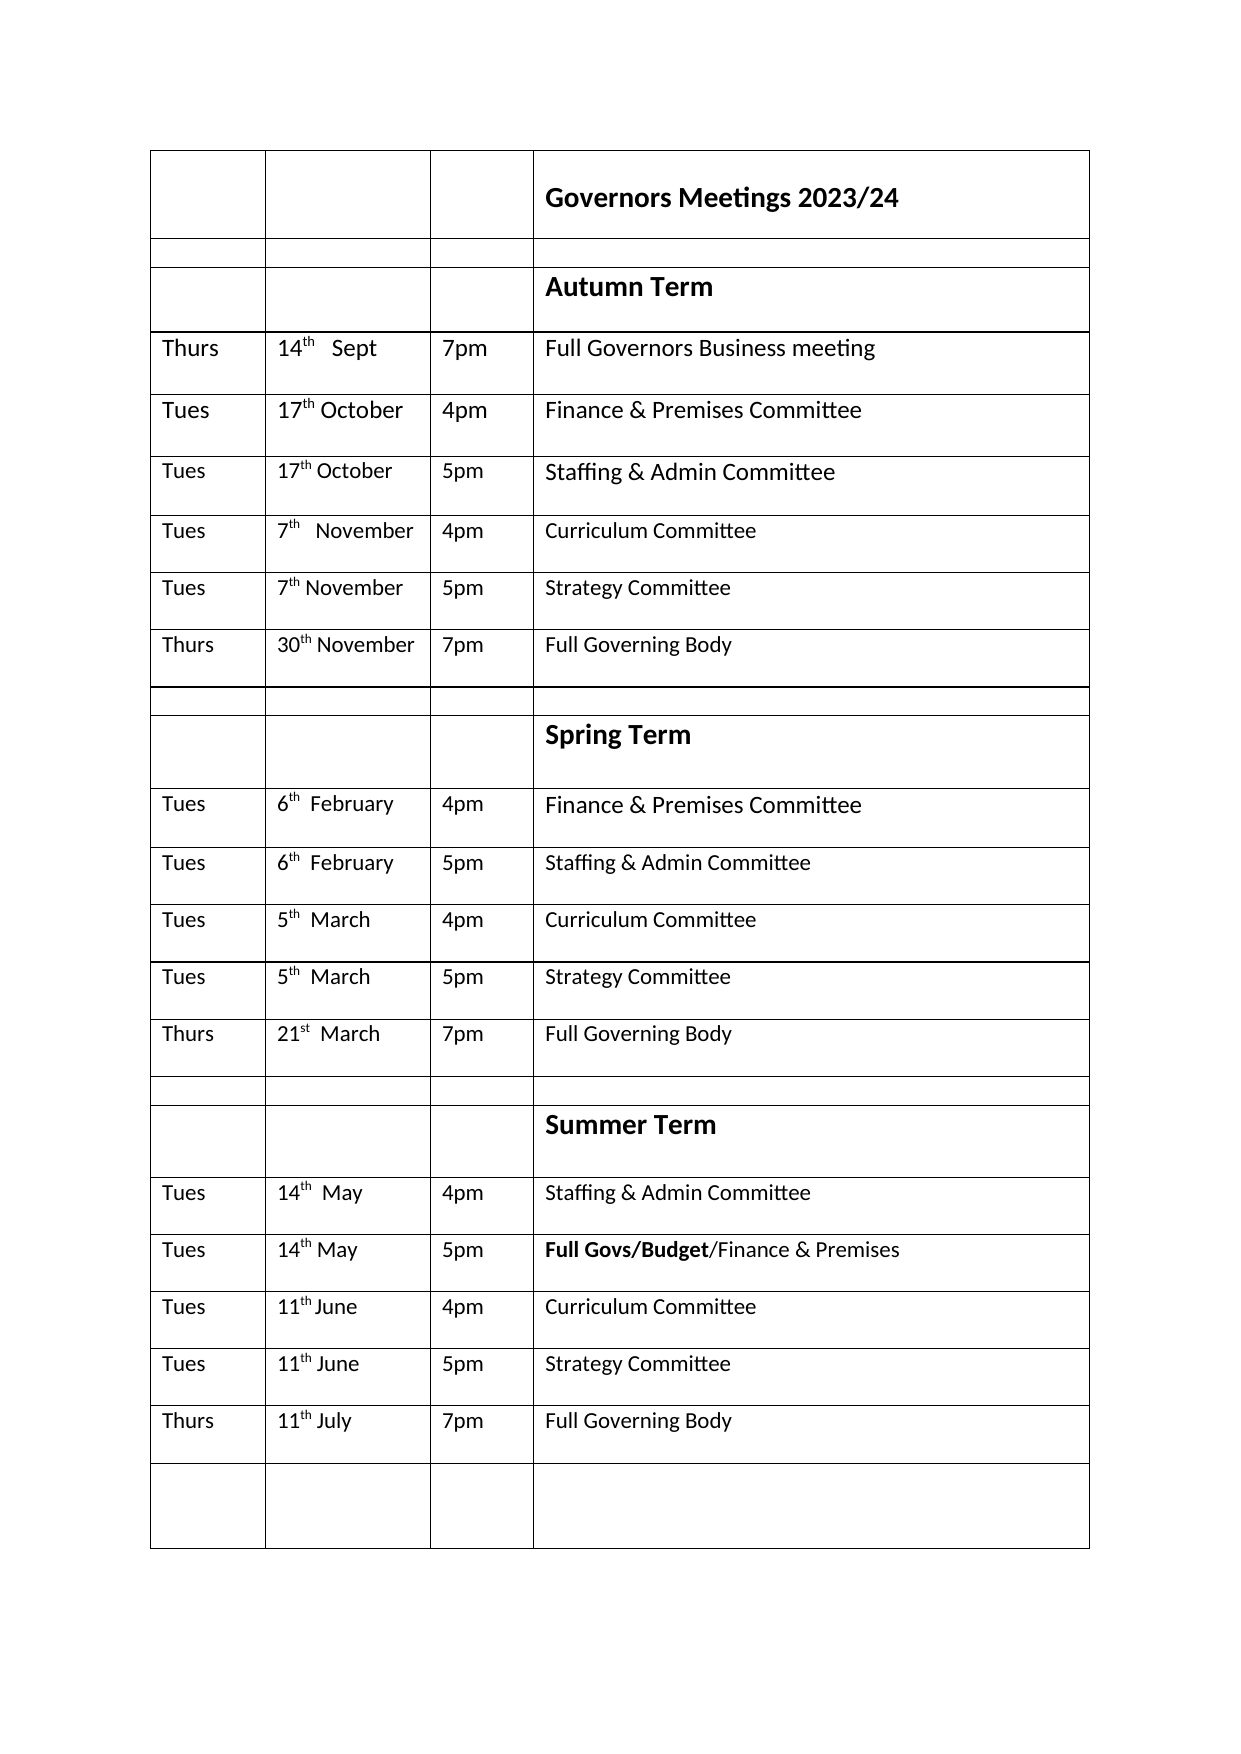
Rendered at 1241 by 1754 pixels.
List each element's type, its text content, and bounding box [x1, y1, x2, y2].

table_cell Tues [151, 457, 265, 515]
table_cell Strategy Committee [534, 963, 1089, 1018]
table_cell [534, 239, 1089, 267]
table_cell Staffing & Admin Committee [534, 848, 1089, 904]
table_cell 5pm [431, 963, 533, 1018]
table_cell 4pm [431, 789, 533, 847]
table_cell [431, 1106, 533, 1177]
table_cell Staffing & Admin Committee [534, 457, 1089, 515]
table_cell Finance & Premises Committee [534, 789, 1089, 847]
table_header [151, 151, 265, 238]
table_cell 5pm [431, 457, 533, 515]
table_cell 4pm [431, 395, 533, 456]
table_cell 5pm [431, 573, 533, 629]
table_cell [431, 1464, 533, 1547]
table_cell [266, 239, 430, 267]
table_cell 17th October [266, 395, 430, 456]
table_cell [266, 268, 430, 331]
table_cell Tues [151, 848, 265, 904]
table_cell 6th February [266, 789, 430, 847]
table_cell [534, 1077, 1089, 1105]
table_cell Full Governing Body [534, 630, 1089, 686]
table_cell [534, 688, 1089, 715]
table_cell Full Govs/Budget/Finance & Premises [534, 1235, 1089, 1291]
table_cell Spring Term [534, 716, 1089, 788]
table_cell Summer Term [534, 1106, 1089, 1177]
table_cell [266, 716, 430, 788]
table_cell 4pm [431, 1178, 533, 1234]
table_header [266, 151, 430, 238]
table_cell Tues [151, 905, 265, 961]
table_cell 11th June [266, 1349, 430, 1405]
table_cell [151, 1464, 265, 1547]
table_cell [266, 688, 430, 715]
table_cell Tues [151, 1235, 265, 1291]
table_header [431, 151, 533, 238]
table_cell Finance & Premises Committee [534, 395, 1089, 456]
table_header Governors Meetings 2023/24 [534, 151, 1089, 238]
table_cell Tues [151, 963, 265, 1018]
table_cell Staffing & Admin Committee [534, 1178, 1089, 1234]
table_cell 14th May [266, 1235, 430, 1291]
table_cell Tues [151, 516, 265, 572]
table_cell 5pm [431, 1349, 533, 1405]
table_cell Full Governors Business meeting [534, 333, 1089, 393]
table_cell Tues [151, 789, 265, 847]
table_cell [151, 716, 265, 788]
table_cell [431, 688, 533, 715]
table_cell Tues [151, 573, 265, 629]
table_cell 11th June [266, 1292, 430, 1348]
table_cell Curriculum Committee [534, 905, 1089, 961]
table_cell 4pm [431, 905, 533, 961]
table_cell 7pm [431, 1406, 533, 1462]
table_cell 21st March [266, 1020, 430, 1076]
table_cell 11th July [266, 1406, 430, 1462]
table_cell [151, 1106, 265, 1177]
table_cell 5th March [266, 963, 430, 1018]
table_cell 14th May [266, 1178, 430, 1234]
table_cell Thurs [151, 630, 265, 686]
table_cell Autumn Term [534, 268, 1089, 331]
table_cell [266, 1106, 430, 1177]
table_cell 14th Sept [266, 333, 430, 393]
table_cell 5pm [431, 1235, 533, 1291]
table_cell 6th February [266, 848, 430, 904]
table_cell 5pm [431, 848, 533, 904]
table_cell [266, 1077, 430, 1105]
table_cell [151, 268, 265, 331]
table_cell Tues [151, 1292, 265, 1348]
table_cell Tues [151, 1178, 265, 1234]
table_cell [431, 716, 533, 788]
table_cell Full Governing Body [534, 1020, 1089, 1076]
table_cell [431, 268, 533, 331]
table_cell Curriculum Committee [534, 516, 1089, 572]
table_cell Strategy Committee [534, 573, 1089, 629]
table_cell 4pm [431, 1292, 533, 1348]
table_cell Thurs [151, 1406, 265, 1462]
table_cell Strategy Committee [534, 1349, 1089, 1405]
table_cell Thurs [151, 1020, 265, 1076]
table_cell Thurs [151, 333, 265, 393]
table_cell 7pm [431, 333, 533, 393]
table_cell Curriculum Committee [534, 1292, 1089, 1348]
table_cell 7pm [431, 1020, 533, 1076]
table_cell [266, 1464, 430, 1547]
table_cell Tues [151, 395, 265, 456]
table_cell 7pm [431, 630, 533, 686]
table_cell 30th November [266, 630, 430, 686]
table_cell [534, 1464, 1089, 1547]
table_cell [431, 1077, 533, 1105]
table_cell Full Governing Body [534, 1406, 1089, 1462]
table_cell [431, 239, 533, 267]
table_cell 17th October [266, 457, 430, 515]
table_cell [151, 1077, 265, 1105]
table_cell 4pm [431, 516, 533, 572]
table_cell 5th March [266, 905, 430, 961]
table_cell 7th November [266, 573, 430, 629]
table_cell Tues [151, 1349, 265, 1405]
table_cell [151, 239, 265, 267]
table_cell [151, 688, 265, 715]
table_cell 7th November [266, 516, 430, 572]
